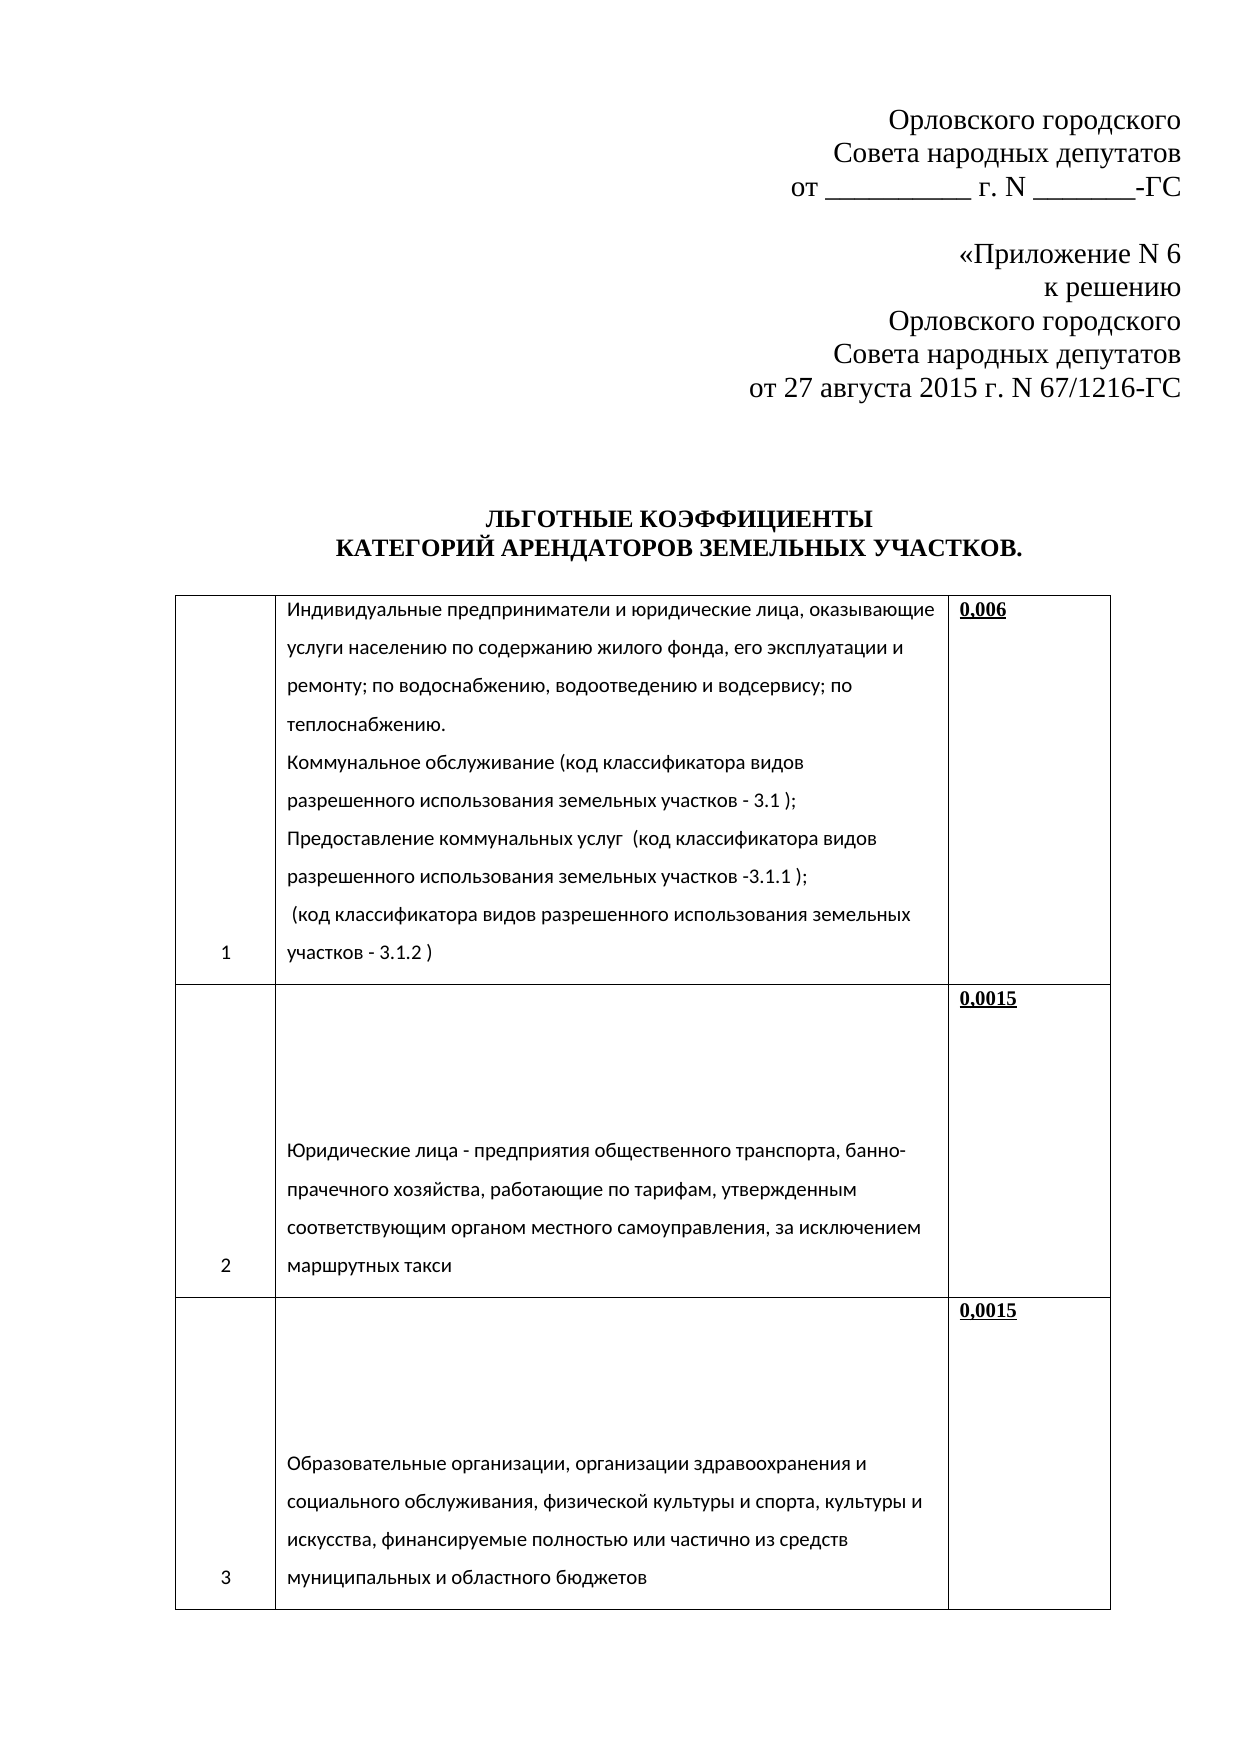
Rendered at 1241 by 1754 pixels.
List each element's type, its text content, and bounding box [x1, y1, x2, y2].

table_cell Юридические лица - предприятия общественного транспорта, банно-прачечного хозяйства, работающие по тарифам, утвержденным соответствующим органом местного самоуправления, за исключением маршрутных такси [276, 985, 948, 1297]
title КАТЕГОРИЙ АРЕНДАТОРОВ ЗЕМЕЛЬНЫХ УЧАСТКОВ. [177, 533, 1181, 562]
text «Приложение N 6 [177, 236, 1181, 269]
text Орловского городского [177, 303, 1181, 337]
text Совета народных депутатов [177, 135, 1181, 169]
text от __________ г. N _______-ГС [177, 169, 1181, 202]
title ЛЬГОТНЫЕ КОЭФФИЦИЕНТЫ [177, 504, 1181, 533]
table_cell 3 [176, 1298, 275, 1609]
text Орловского городского [177, 102, 1181, 135]
table_cell Образовательные организации, организации здравоохранения и социального обслуживания, физической культуры и спорта, культуры и искусства, финансируемые полностью или частично из средств муниципальных и областного бюджетов [276, 1298, 948, 1609]
text Совета народных депутатов [177, 337, 1181, 370]
text от 27 августа 2015 г. N 67/1216-ГС [177, 370, 1181, 404]
text к решению [177, 269, 1181, 303]
table_header 1 [176, 596, 275, 984]
table_cell 0,0015 [949, 985, 1110, 1297]
table_header 0,006 [949, 596, 1110, 984]
table_cell 0,0015 [949, 1298, 1110, 1609]
table_cell 2 [176, 985, 275, 1297]
table_header Индивидуальные предприниматели и юридические лица, оказывающие услуги населению по содержанию жилого фонда, его эксплуатации и ремонту; по водоснабжению, водоотведению и водсервису; по теплоснабжению. Коммунальное обслуживание (код классификатора видов разрешенного использования земельных участков - 3.1 ); Предоставление коммунальных услуг (код классификатора видов разрешенного использования земельных участков -3.1.1 ); (код классификатора видов разрешенного использования земельных участков - 3.1.2 ) [276, 596, 948, 984]
